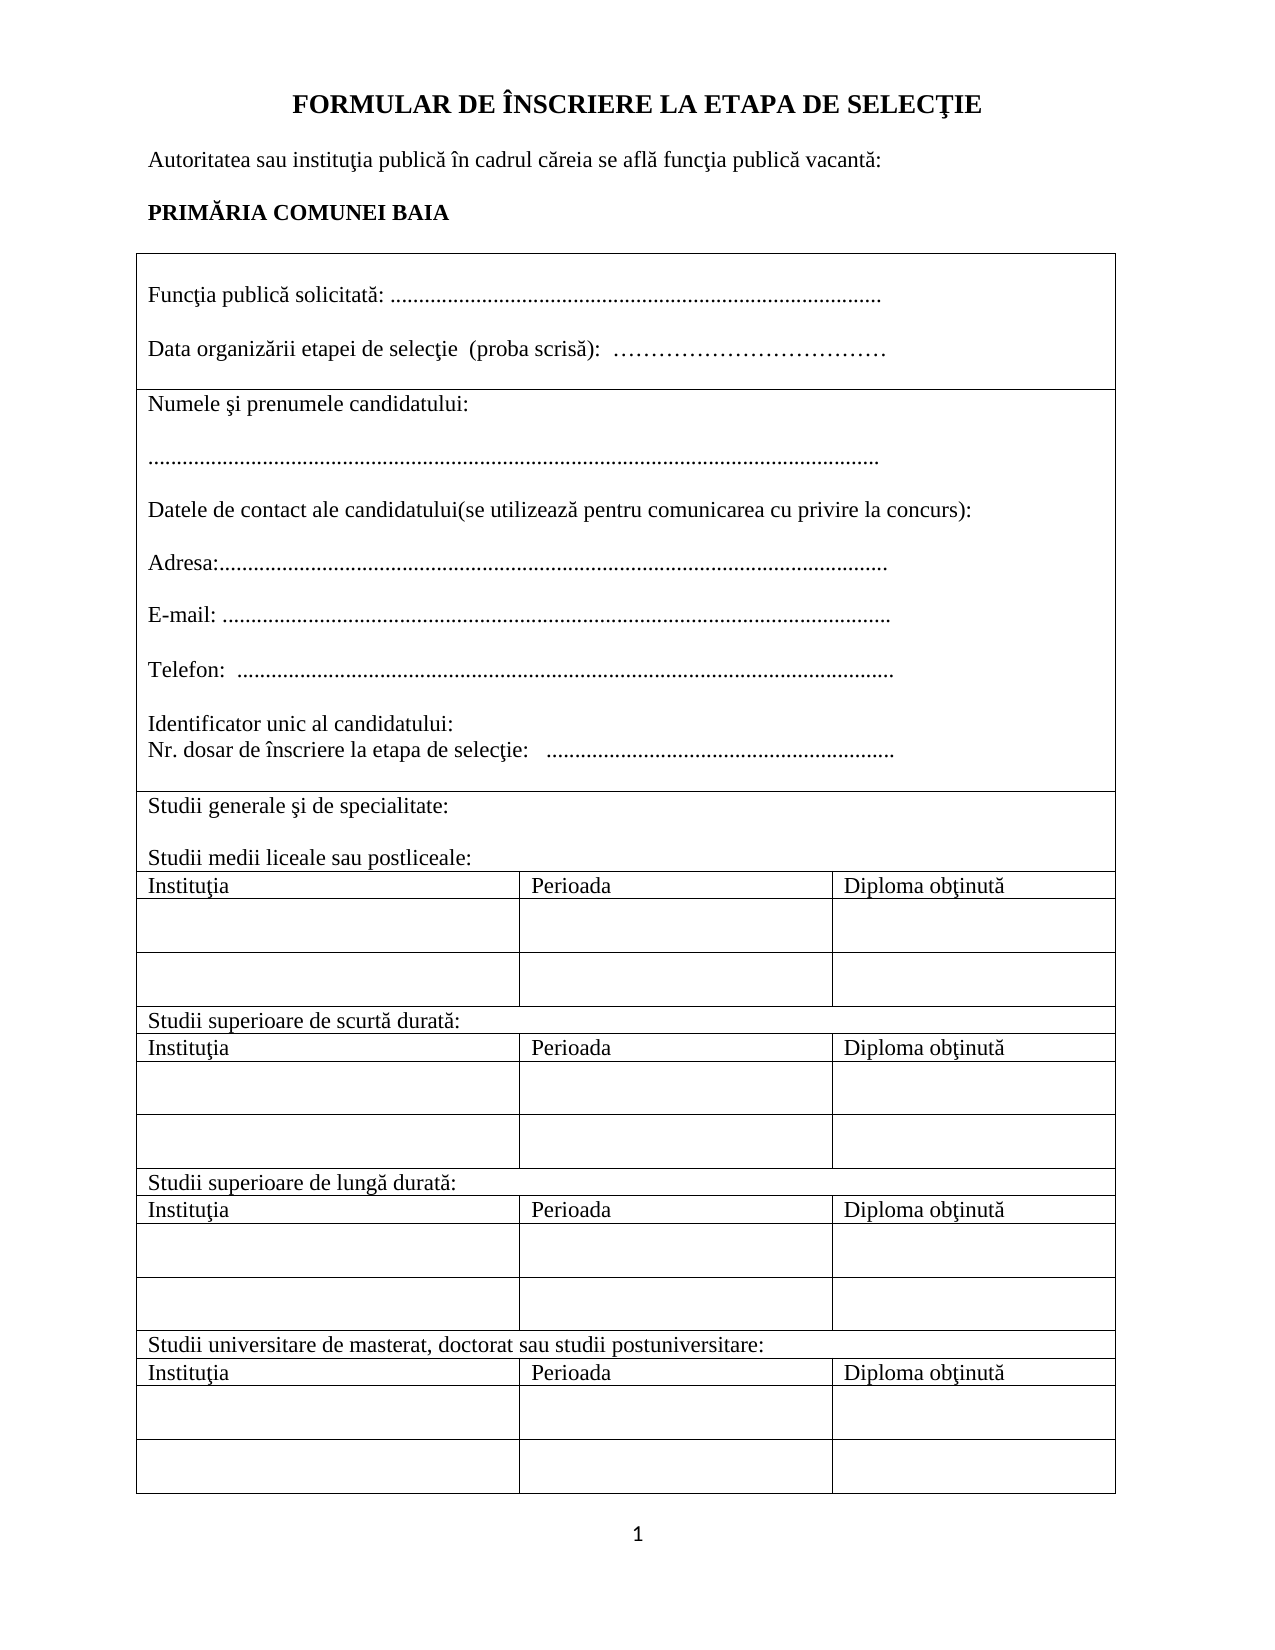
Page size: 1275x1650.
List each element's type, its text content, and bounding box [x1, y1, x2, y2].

table_cell [137, 1440, 519, 1493]
table_cell [833, 1386, 1115, 1439]
table_cell [137, 1224, 519, 1277]
table_cell Diploma obţinută [833, 1034, 1115, 1061]
table_cell [520, 899, 832, 952]
table_cell [137, 899, 519, 952]
table_cell Instituţia [137, 1196, 519, 1223]
table_cell Instituţia [137, 1359, 519, 1385]
table_cell Diploma obţinută [833, 872, 1115, 898]
table_cell [833, 1440, 1115, 1493]
table_cell [520, 953, 832, 1006]
table_cell [833, 899, 1115, 952]
table_cell Instituţia [137, 872, 519, 898]
table_cell [137, 1386, 519, 1439]
table_cell [520, 1224, 832, 1277]
text Autoritatea sau instituţia publică în cadrul căreia se află funcţia publică vacantă: [148, 146, 1127, 172]
text PRIMĂRIA COMUNEI BAIA [148, 199, 1127, 225]
table_cell Perioada [520, 872, 832, 898]
table_cell Instituţia [137, 1034, 519, 1061]
table_cell Diploma obţinută [833, 1359, 1115, 1385]
table_cell [833, 953, 1115, 1006]
table_cell Studii generale şi de specialitate: Studii medii liceale sau postliceale: [137, 792, 1115, 871]
table_cell [137, 1278, 519, 1330]
table_cell [833, 1115, 1115, 1168]
table_cell [520, 1062, 832, 1114]
table_cell Diploma obţinută [833, 1196, 1115, 1223]
table_cell Perioada [520, 1196, 832, 1223]
table_cell Numele şi prenumele candidatului: ................................................................................................................................ Datele de contact ale candidatului(se utilizează pentru comunicarea cu privire la concurs): Adresa:..................................................................................................................... E-mail: ..................................................................................................................... Telefon: ................................................................................................................... Identificator unic al candidatului: Nr. dosar de înscriere la etapa de selecţie: ............................................................. [137, 390, 1115, 791]
table_cell Perioada [520, 1034, 832, 1061]
table_cell Studii superioare de scurtă durată: [137, 1007, 1115, 1033]
table_cell [137, 1115, 519, 1168]
table_cell [833, 1278, 1115, 1330]
table_cell [520, 1278, 832, 1330]
table_cell Studii universitare de masterat, doctorat sau studii postuniversitare: [137, 1331, 1115, 1358]
table_cell [520, 1440, 832, 1493]
table_cell [520, 1115, 832, 1168]
table_cell [833, 1062, 1115, 1114]
table_cell Perioada [520, 1359, 832, 1385]
table_cell [137, 1062, 519, 1114]
table_cell [137, 953, 519, 1006]
text FORMULAR DE ÎNSCRIERE LA ETAPA DE SELECŢIE [148, 89, 1127, 120]
table_cell [833, 1224, 1115, 1277]
table_header Funcţia publică solicitată: ...................................................................................... Data organizării etapei de selecţie (proba scrisă): ……………………………… [137, 254, 1115, 389]
table_cell [520, 1386, 832, 1439]
table_cell Studii superioare de lungă durată: [137, 1169, 1115, 1195]
